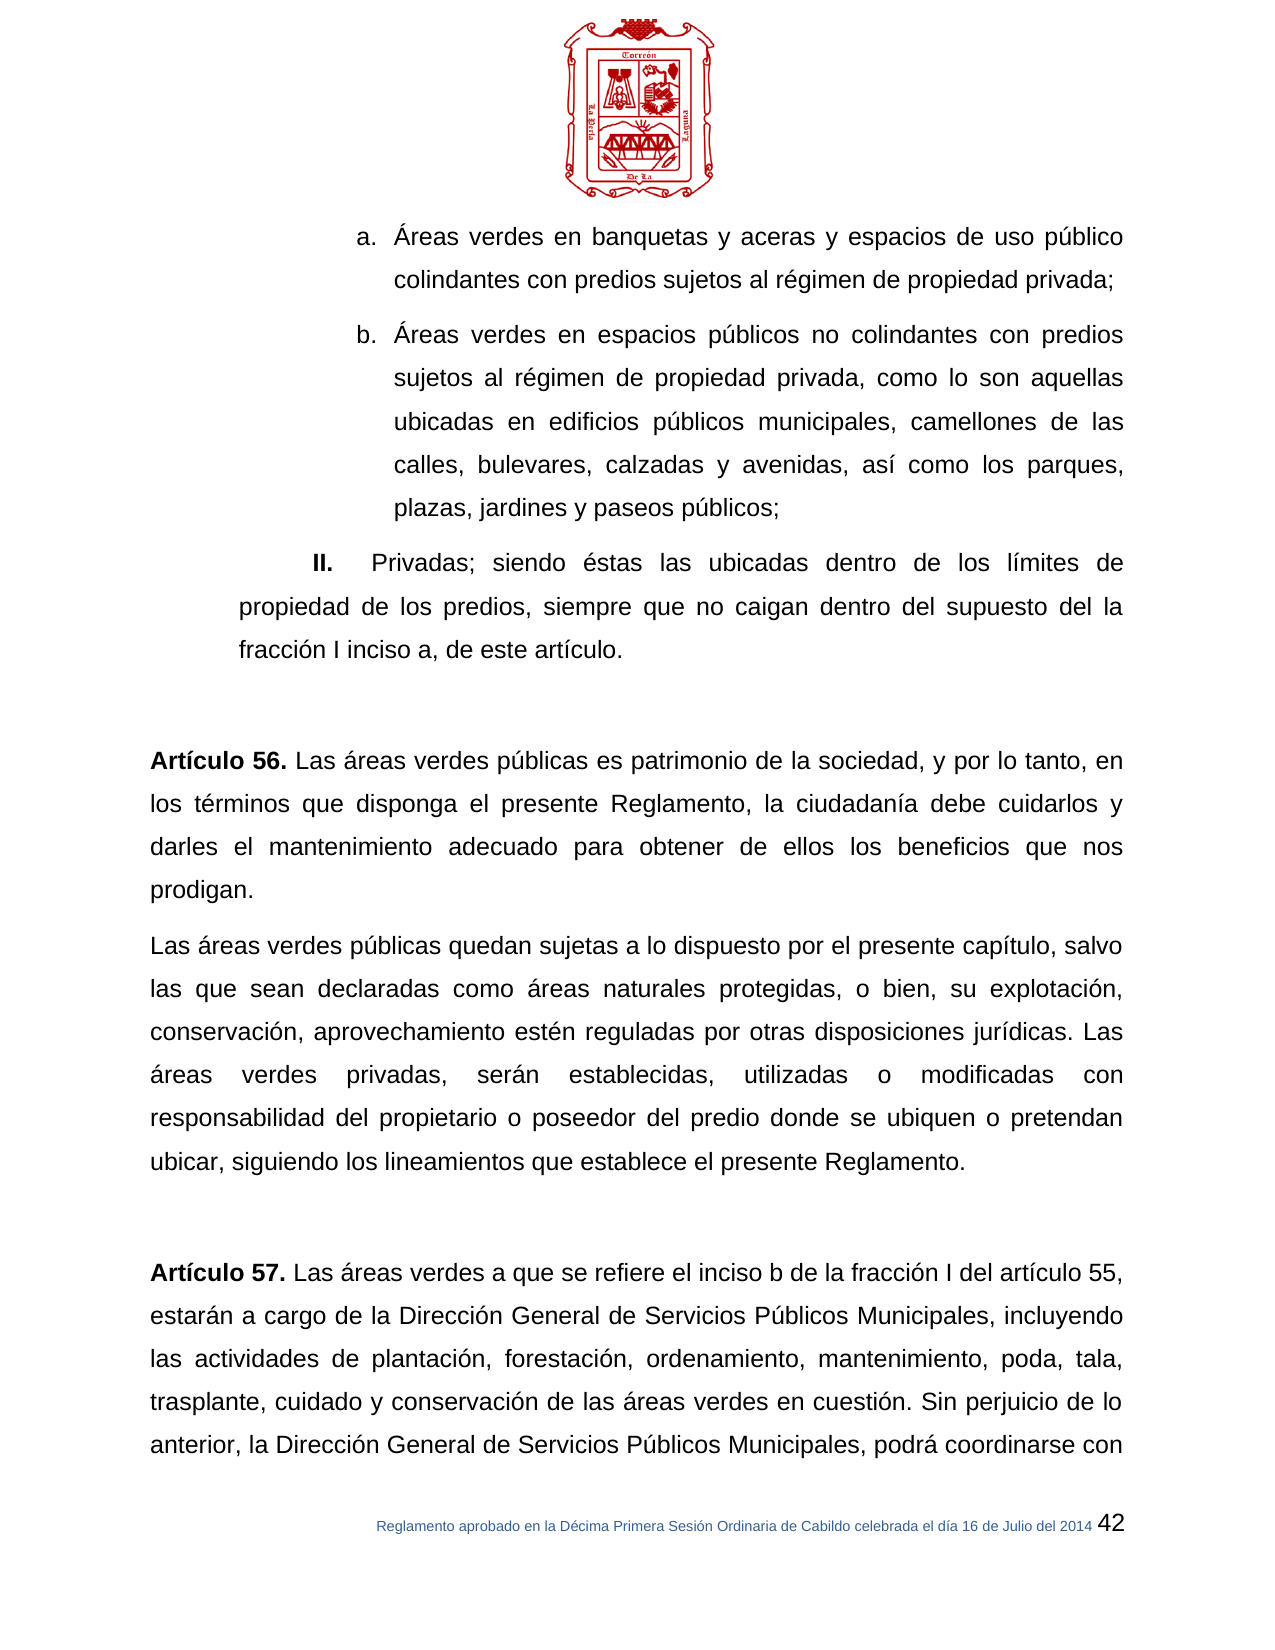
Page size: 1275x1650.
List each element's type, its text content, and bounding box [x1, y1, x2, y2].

text Artículo 56. Las áreas verdes públicas es patrimonio de la sociedad, y por lo tanto, en los términos que disponga el presente Reglamento, la ciudadanía debe cuidarlos y darles el mantenimiento adecuado para obtener de ellos los beneficios que nos prodigan. [150, 746, 1125, 904]
text Las áreas verdes públicas quedan sujetas a lo dispuesto por el presente capítulo, salvo las que sean declaradas como áreas naturales protegidas, o bien, su explotación, conservación, aprovechamiento estén reguladas por otras disposiciones jurídicas. Las áreas verdes privadas, serán establecidas, utilizadas o modificadas con responsabilidad del propietario o poseedor del predio donde se ubiquen o pretendan ubicar, siguiendo los lineamientos que establece el presente Reglamento. [150, 931, 1125, 1175]
list Áreas verdes en banquetas y aceras y espacios de uso público colindantes con predios sujetos al régimen de propiedad privada; [356, 222, 1125, 293]
picture [540, 13, 735, 203]
list Privadas; siendo éstas las ubicadas dentro de los límites de propiedad de los predios, siempre que no caigan dentro del supuesto del la fracción I inciso a, de este artículo. [239, 548, 1125, 663]
list Áreas verdes en espacios públicos no colindantes con predios sujetos al régimen de propiedad privada, como lo son aquellas ubicadas en edificios públicos municipales, camellones de las calles, bulevares, calzadas y avenidas, así como los parques, plazas, jardines y paseos públicos; [356, 320, 1125, 522]
